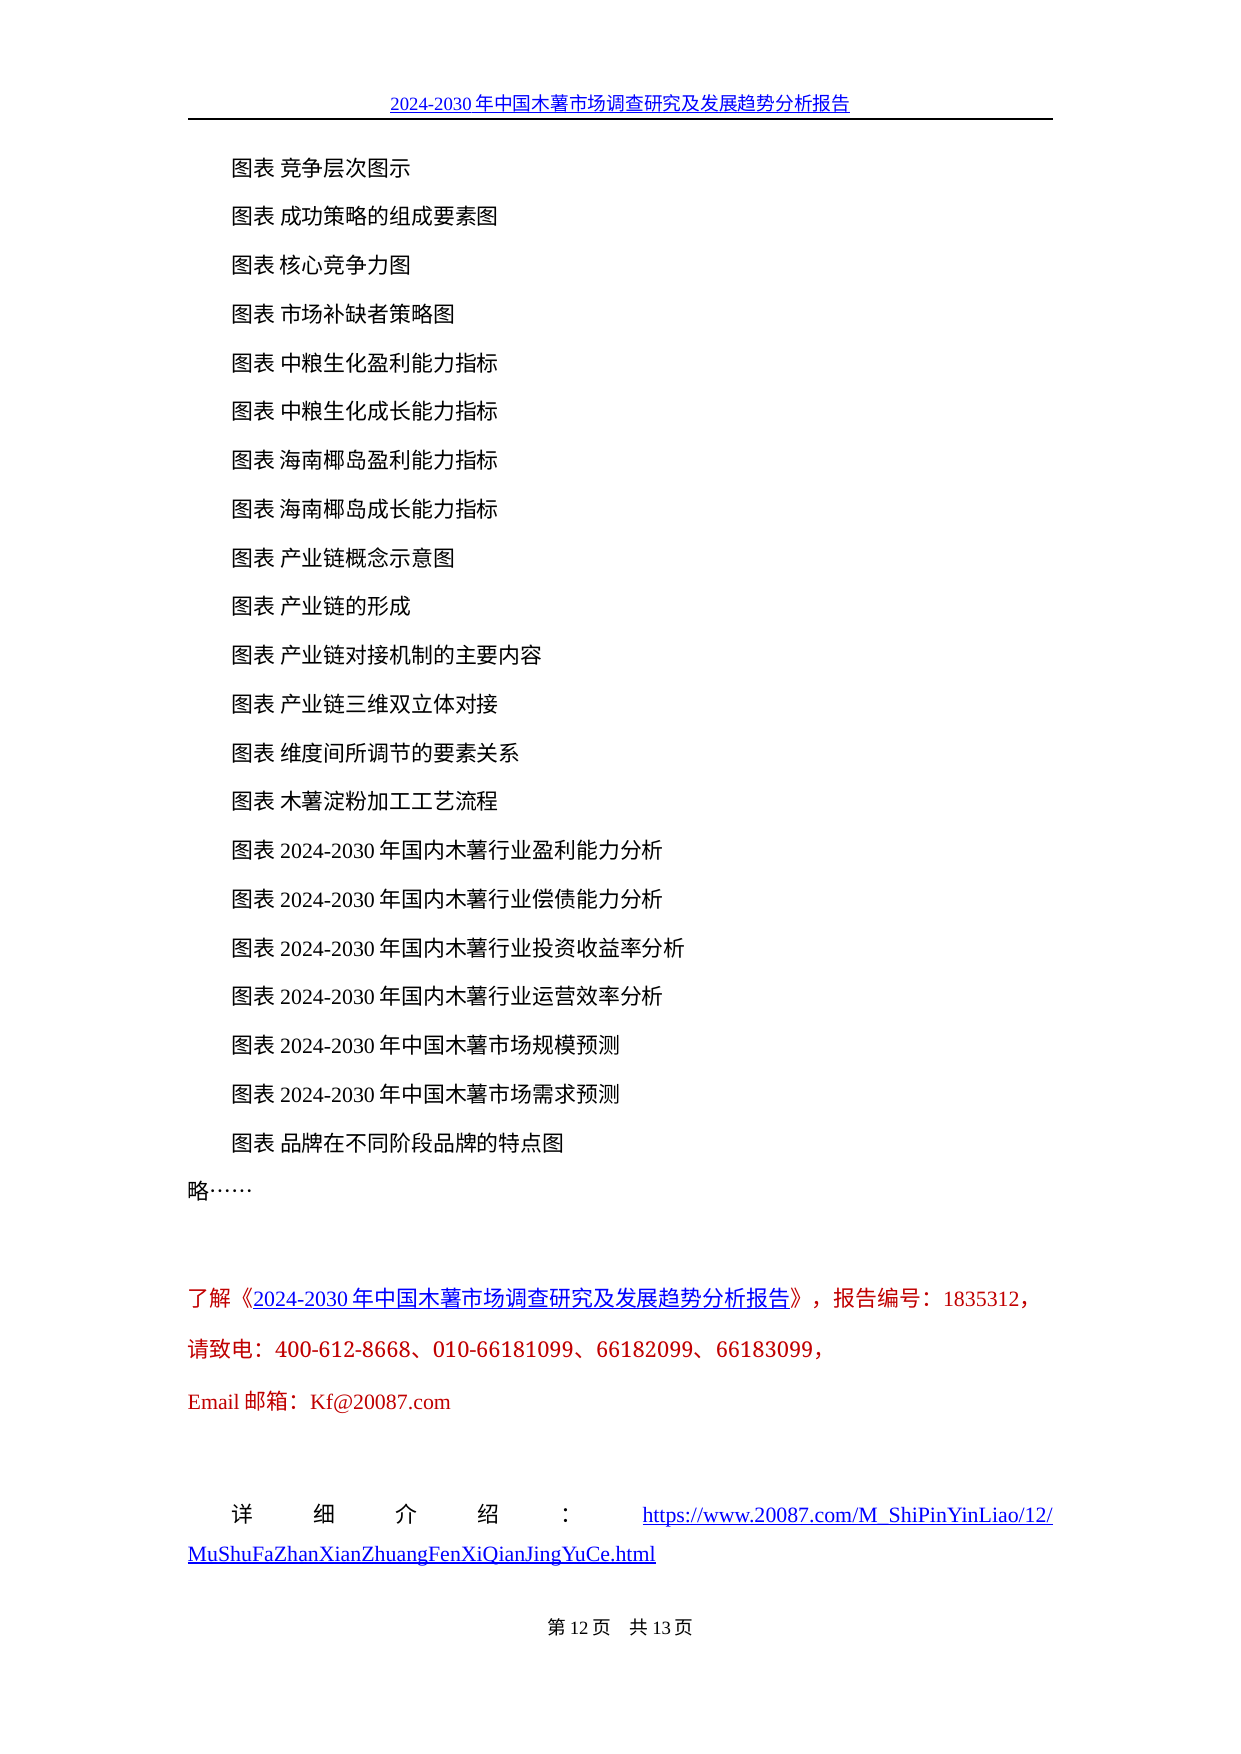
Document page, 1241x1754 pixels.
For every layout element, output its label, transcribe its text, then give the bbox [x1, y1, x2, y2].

text 详细介绍：https://www.20087.com/M_ShiPinYinLiao/12/MuShuFaZhanXianZhuangFenXiQianJingYuCe.html [187, 1496, 1053, 1569]
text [187, 150, 1053, 1206]
text Email邮箱：Kf@20087.com [187, 1383, 1053, 1416]
text 请致电：400-612-8668、010-66181099、66182099、66183099， [187, 1332, 1053, 1364]
text 了解《2024-2030年中国木薯市场调查研究及发展趋势分析报告》，报告编号：1835312， [187, 1280, 1053, 1313]
